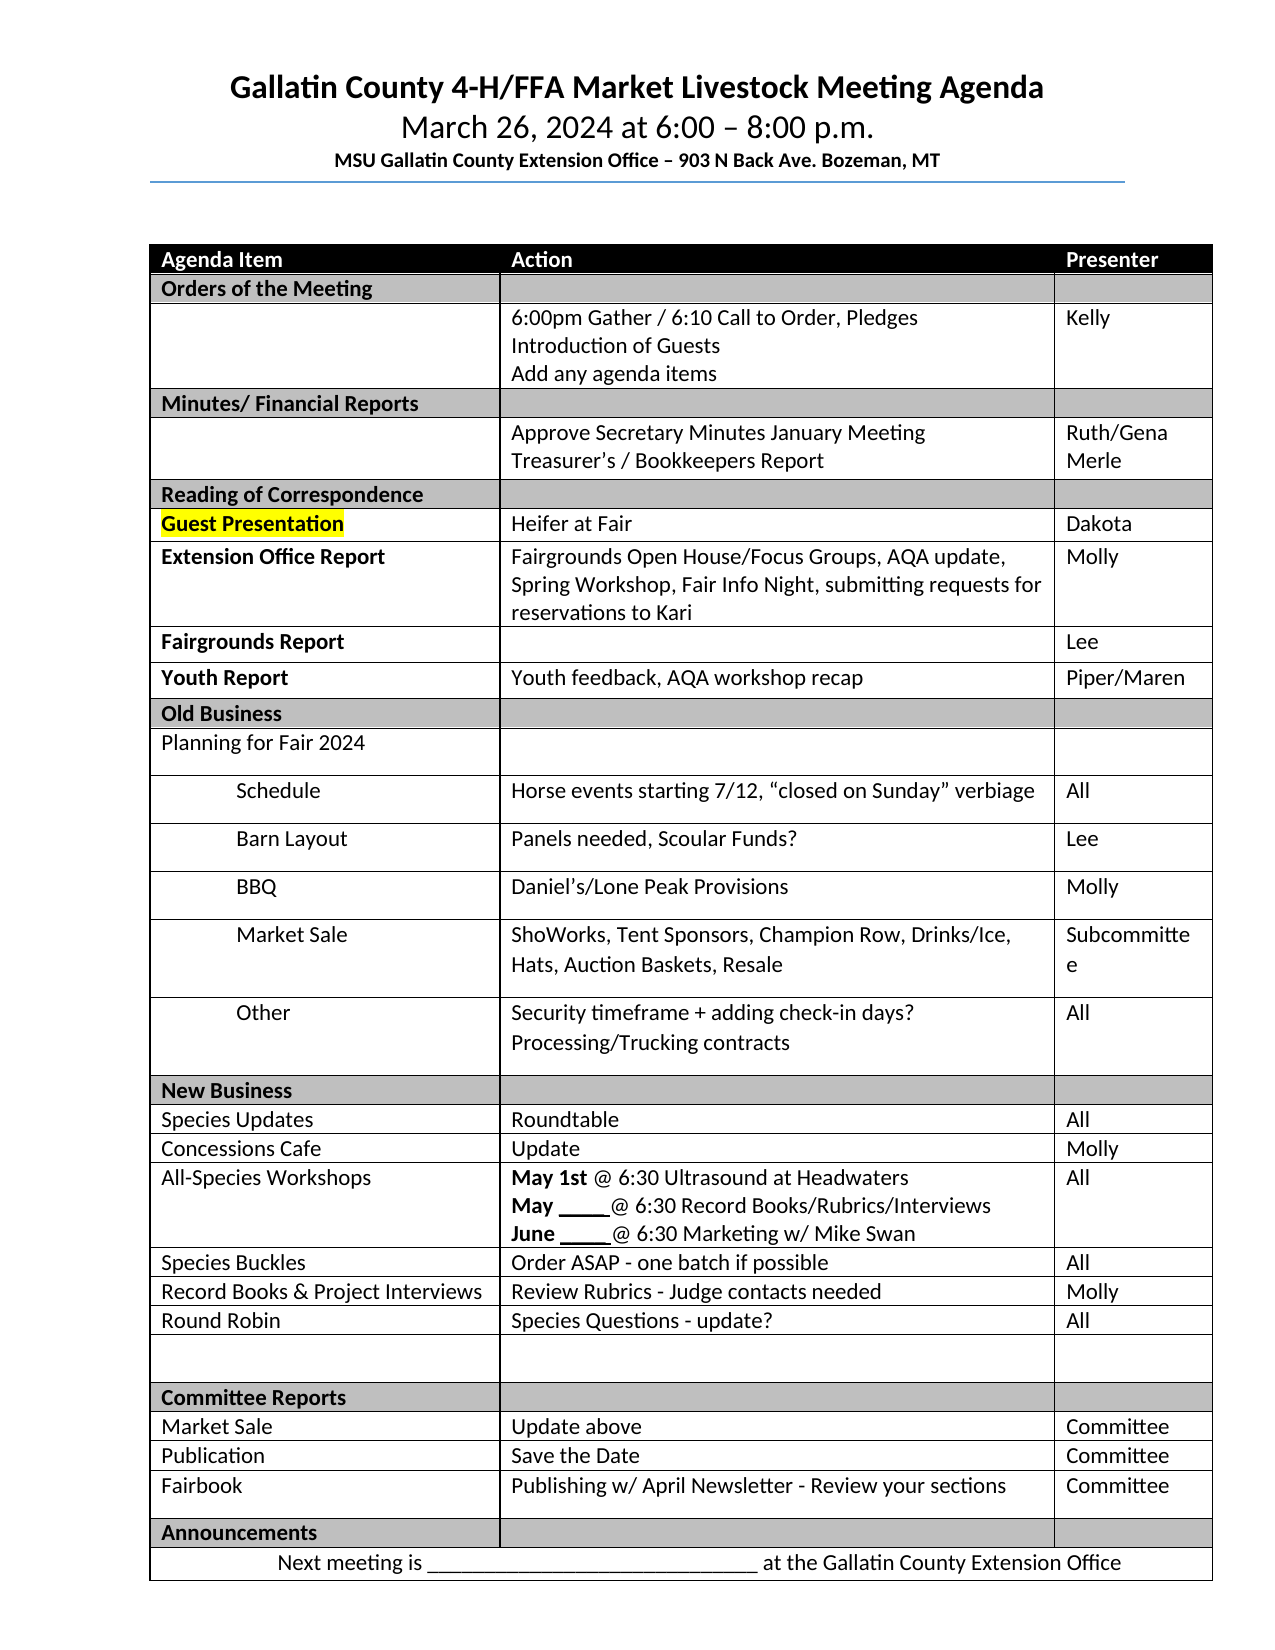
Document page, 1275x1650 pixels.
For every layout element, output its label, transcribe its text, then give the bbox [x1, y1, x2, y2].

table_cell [151, 1548, 1212, 1579]
table_cell Species Questions - update? [501, 1306, 1054, 1334]
table_cell Dakota [1055, 509, 1212, 541]
table_cell [1055, 1519, 1212, 1547]
table_cell Lee [1055, 824, 1212, 871]
table_cell Fairbook [151, 1471, 499, 1517]
table_cell Order ASAP - one batch if possible [501, 1248, 1054, 1276]
table_cell 6:00pm Gather / 6:10 Call to Order, Pledges Introduction of Guests Add any agenda items [501, 304, 1054, 388]
table_cell [501, 1383, 1054, 1411]
table_cell [501, 1519, 1054, 1547]
table_cell Fairgrounds Report [151, 627, 499, 662]
table_cell New Business [151, 1076, 499, 1104]
table_cell Kelly [1055, 304, 1212, 388]
table_cell Update [501, 1134, 1054, 1162]
table_cell All [1055, 1248, 1212, 1276]
table_cell Committee [1055, 1471, 1212, 1517]
table_header Agenda Item [151, 245, 499, 273]
table_cell BBQ [151, 872, 499, 919]
table_cell All [1055, 776, 1212, 823]
table_cell Youth feedback, AQA workshop recap [501, 663, 1054, 698]
table_cell Reading of Correspondence [151, 480, 499, 508]
table_cell Youth Report [151, 663, 499, 698]
table_cell Molly [1055, 542, 1212, 626]
table_cell [501, 275, 1054, 302]
table_cell Barn Layout [151, 824, 499, 871]
table_cell Horse events starting 7/12, “closed on Sunday” verbiage [501, 776, 1054, 823]
table_cell Panels needed, Scoular Funds? [501, 824, 1054, 871]
table_cell Committee [1055, 1412, 1212, 1440]
table_cell [151, 418, 499, 479]
table_cell [151, 1335, 499, 1382]
table_cell Save the Date [501, 1441, 1054, 1470]
table_cell Other [151, 998, 499, 1075]
table_cell [501, 480, 1054, 508]
table_cell [501, 1335, 1054, 1382]
table_cell Daniel’s/Lone Peak Provisions [501, 872, 1054, 919]
table_cell [501, 389, 1054, 417]
table_cell Molly [1055, 1277, 1212, 1305]
table_cell Orders of the Meeting [151, 275, 499, 302]
table_cell Molly [1055, 1134, 1212, 1162]
table_cell [1055, 480, 1212, 508]
table_cell Schedule [151, 776, 499, 823]
table_cell Heifer at Fair [501, 509, 1054, 541]
table_cell All [1055, 1105, 1212, 1133]
table_cell Piper/Maren [1055, 663, 1212, 698]
table_cell Review Rubrics - Judge contacts needed [501, 1277, 1054, 1305]
table_cell Fairgrounds Open House/Focus Groups, AQA update, Spring Workshop, Fair Info Night, submitting requests for reservations to Kari [501, 542, 1054, 626]
table_cell [1055, 1076, 1212, 1104]
table_cell [501, 1076, 1054, 1104]
table_cell Announcements [151, 1519, 499, 1547]
table_cell All-Species Workshops [151, 1163, 499, 1247]
table_cell [1055, 1383, 1212, 1411]
table_cell Update above [501, 1412, 1054, 1440]
table_cell Approve Secretary Minutes January Meeting Treasurer’s / Bookkeepers Report [501, 418, 1054, 479]
table_cell Guest Presentation [151, 509, 499, 541]
table_cell Subcommittee [1055, 920, 1212, 997]
table_cell All [1055, 998, 1212, 1075]
table_cell [1055, 699, 1212, 727]
table_cell [151, 304, 499, 388]
table_cell [501, 699, 1054, 727]
table_cell Species Updates [151, 1105, 499, 1133]
table_cell Round Robin [151, 1306, 499, 1334]
table_cell Concessions Cafe [151, 1134, 499, 1162]
table_cell Species Buckles [151, 1248, 499, 1276]
table_cell Security timeframe + adding check-in days? Processing/Trucking contracts [501, 998, 1054, 1075]
table_cell Old Business [151, 699, 499, 727]
table_cell ShoWorks, Tent Sponsors, Champion Row, Drinks/Ice, Hats, Auction Baskets, Resale [501, 920, 1054, 997]
table_cell Record Books & Project Interviews [151, 1277, 499, 1305]
table_cell Planning for Fair 2024 [151, 729, 499, 775]
table_cell Minutes/ Financial Reports [151, 389, 499, 417]
table_cell [1055, 729, 1212, 775]
table_cell Molly [1055, 872, 1212, 919]
table_cell Publication [151, 1441, 499, 1470]
table_cell [1055, 1335, 1212, 1382]
table_cell Lee [1055, 627, 1212, 662]
table_cell Market Sale [151, 920, 499, 997]
table_cell [1055, 275, 1212, 302]
table_cell Committee [1055, 1441, 1212, 1470]
table_cell [501, 729, 1054, 775]
table_cell Market Sale [151, 1412, 499, 1440]
table_cell All [1055, 1163, 1212, 1247]
table_header Action [501, 245, 1054, 273]
table_cell All [1055, 1306, 1212, 1334]
table_cell [501, 627, 1054, 662]
table_header Presenter [1055, 245, 1212, 273]
table_cell [1055, 389, 1212, 417]
table_cell Committee Reports [151, 1383, 499, 1411]
table_cell Publishing w/ April Newsletter - Review your sections [501, 1471, 1054, 1517]
table_cell Ruth/Gena Merle [1055, 418, 1212, 479]
table_cell Extension Office Report [151, 542, 499, 626]
table_cell May 1st @ 6:30 Ultrasound at Headwaters May ____ @ 6:30 Record Books/Rubrics/Interviews June ____ @ 6:30 Marketing w/ Mike Swan [501, 1163, 1054, 1247]
table_cell Roundtable [501, 1105, 1054, 1133]
